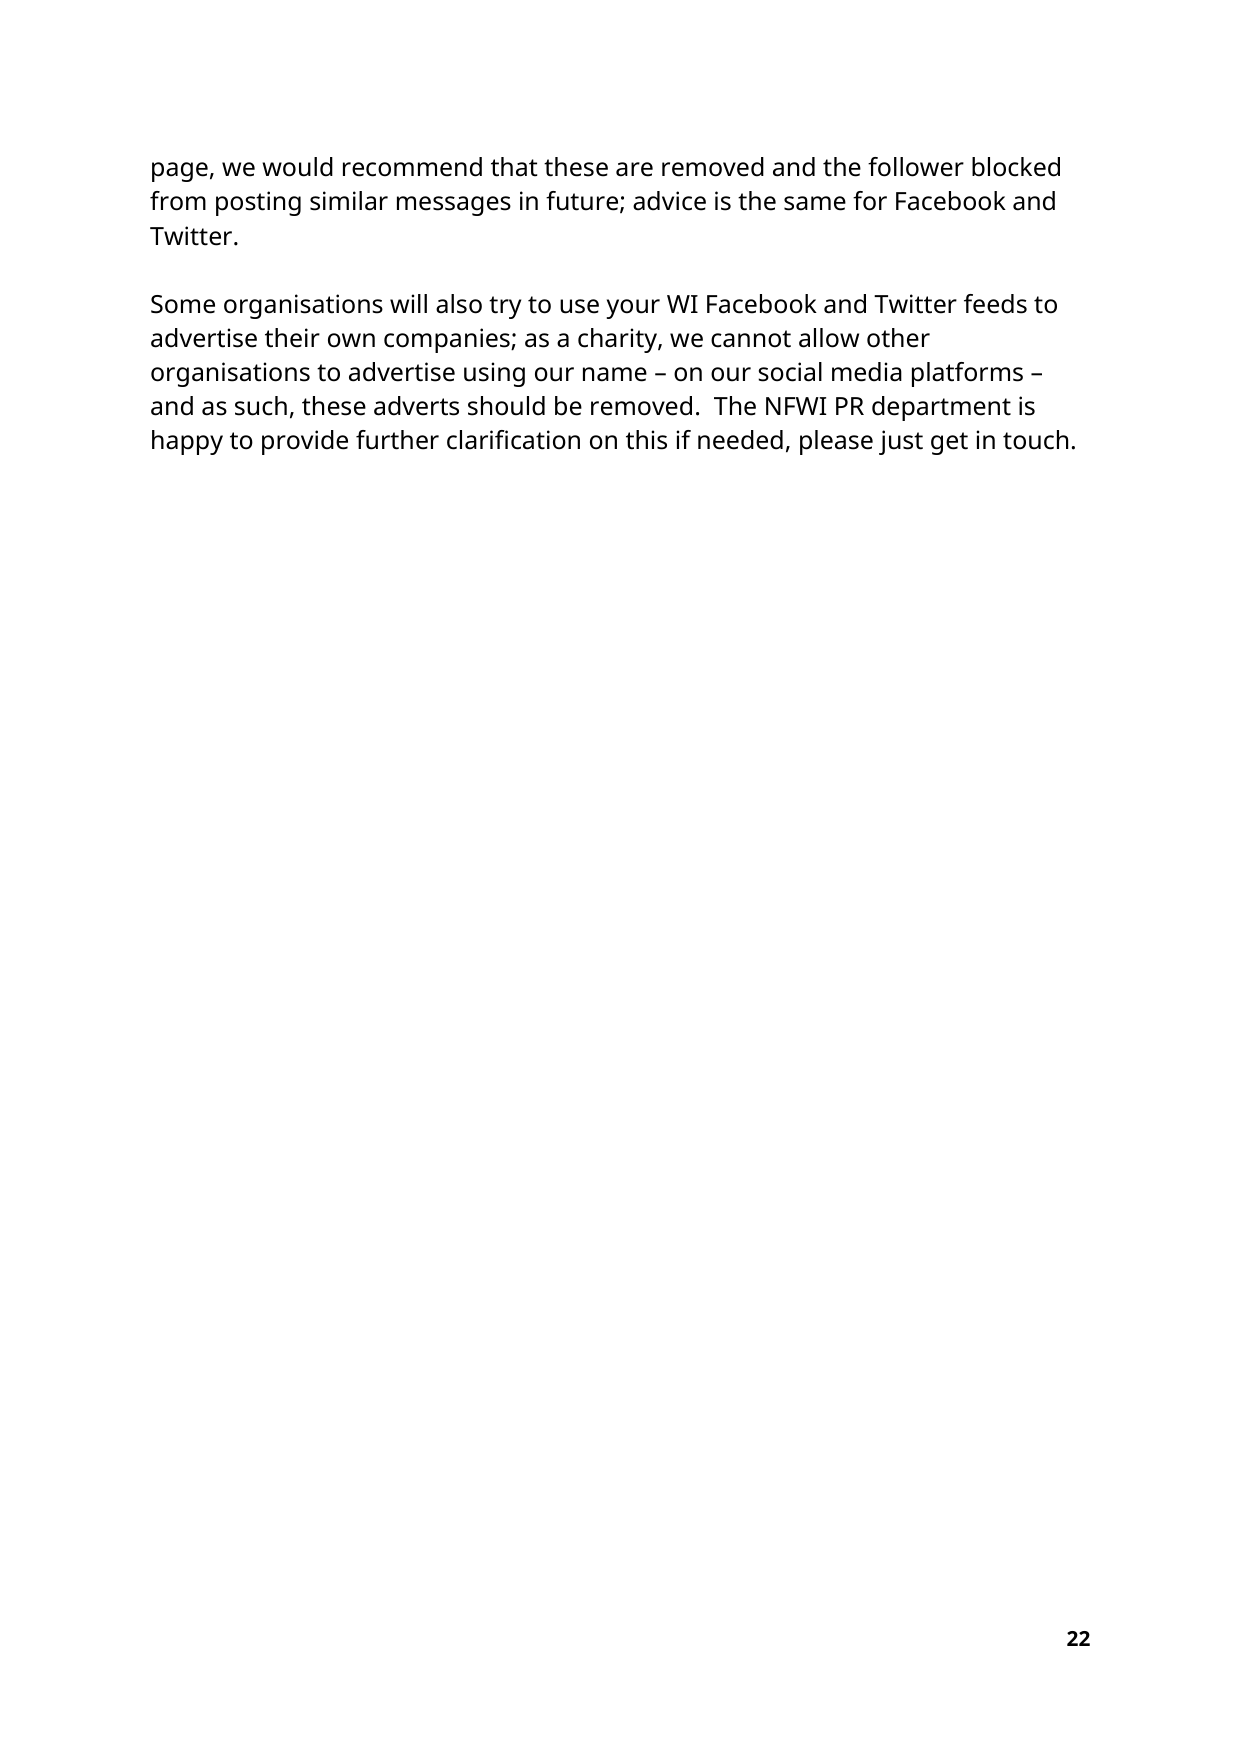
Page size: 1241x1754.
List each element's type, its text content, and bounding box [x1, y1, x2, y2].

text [150, 150, 1090, 252]
text Some organisations will also try to use your WI Facebook and Twitter feeds to advertise their own companies; as a charity, we cannot allow other organisations to advertise using our name – on our social media platforms – and as such, these adverts should be removed. The NFWI PR department is happy to provide further clarification on this if needed, please just get in touch. [150, 286, 1090, 457]
